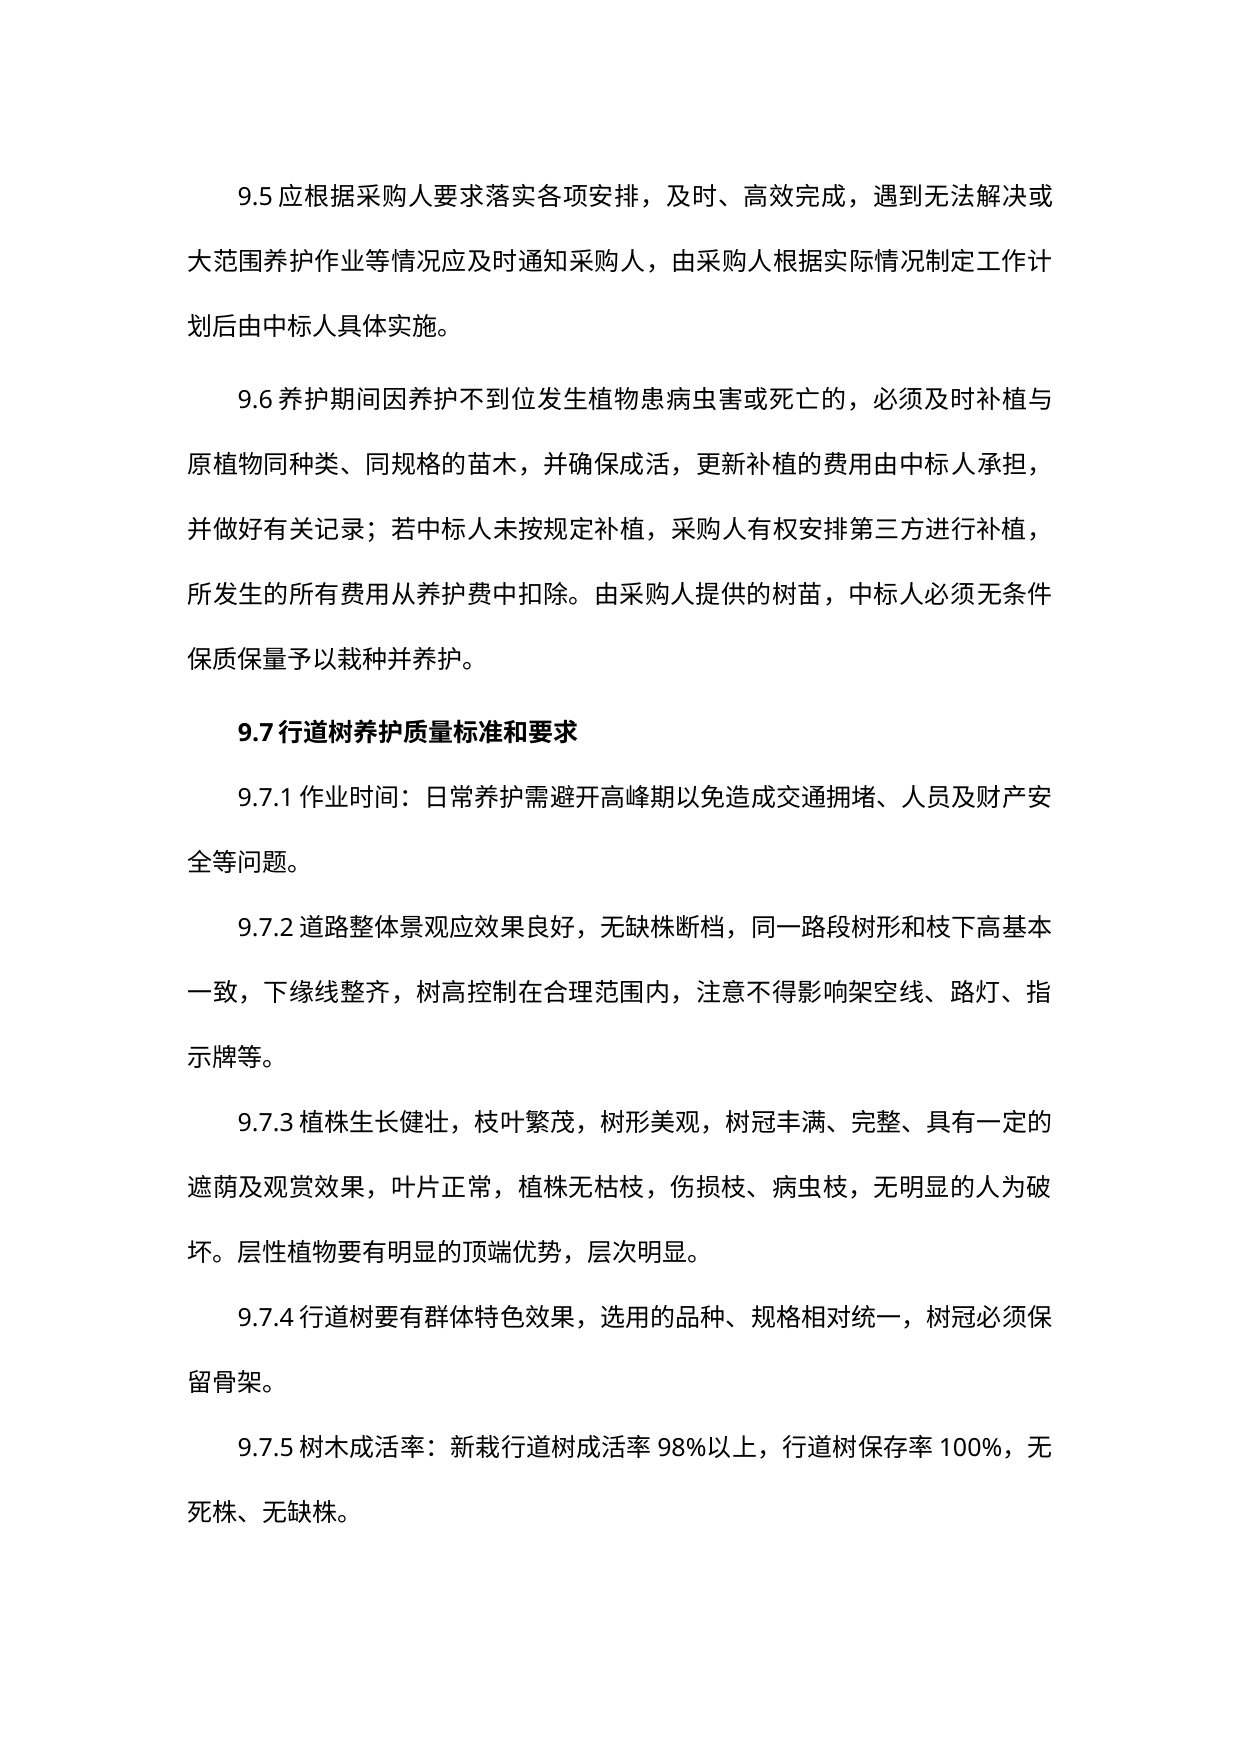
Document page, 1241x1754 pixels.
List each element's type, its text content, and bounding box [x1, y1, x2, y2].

text 9.7.2道路整体景观应效果良好，无缺株断档，同一路段树形和枝下高基本一致，下缘线整齐，树高控制在合理范围内，注意不得影响架空线、路灯、指示牌等。 [187, 893, 1053, 1088]
text 9.7.4行道树要有群体特色效果，选用的品种、规格相对统一，树冠必须保留骨架。 [187, 1283, 1053, 1413]
text 9.7.5树木成活率：新栽行道树成活率98%以上，行道树保存率100%，无死株、无缺株。 [187, 1413, 1053, 1543]
text 9.7.3植株生长健壮，枝叶繁茂，树形美观，树冠丰满、完整、具有一定的遮荫及观赏效果，叶片正常，植株无枯枝，伤损枝、病虫枝，无明显的人为破坏。层性植物要有明显的顶端优势，层次明显。 [187, 1088, 1053, 1283]
text 9.7.1作业时间：日常养护需避开高峰期以免造成交通拥堵、人员及财产安全等问题。 [187, 763, 1053, 893]
text 9.5应根据采购人要求落实各项安排，及时、高效完成，遇到无法解决或大范围养护作业等情况应及时通知采购人，由采购人根据实际情况制定工作计划后由中标人具体实施。 [187, 162, 1053, 357]
text 9.7行道树养护质量标准和要求 [187, 698, 1053, 763]
text 9.6养护期间因养护不到位发生植物患病虫害或死亡的，必须及时补植与原植物同种类、同规格的苗木，并确保成活，更新补植的费用由中标人承担，并做好有关记录；若中标人未按规定补植，采购人有权安排第三方进行补植，所发生的所有费用从养护费中扣除。由采购人提供的树苗，中标人必须无条件保质保量予以栽种并养护。 [187, 365, 1053, 690]
